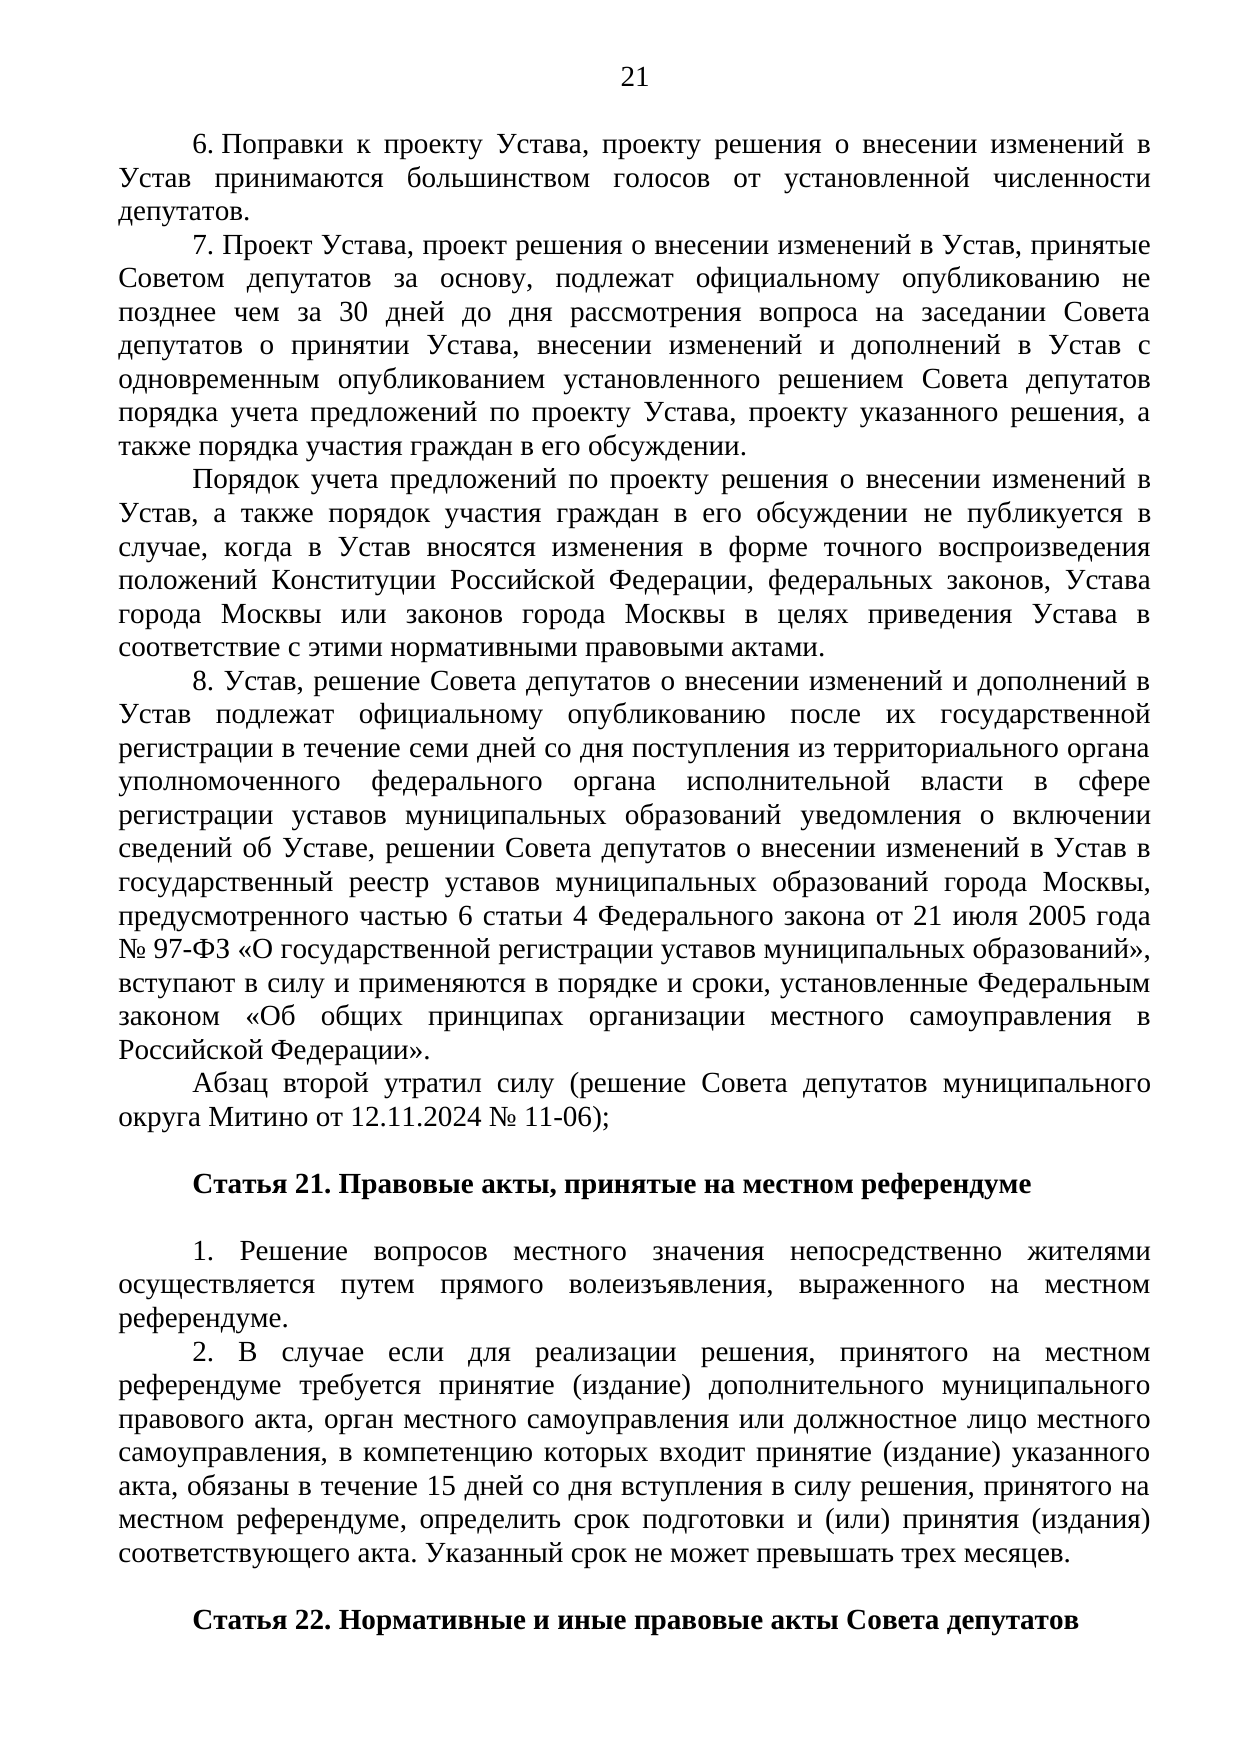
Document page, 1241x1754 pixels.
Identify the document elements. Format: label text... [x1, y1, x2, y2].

text 6. Поправки к проекту Устава, проекту решения о внесении изменений в Устав принимаются большинством голосов от установленной численности депутатов. [118, 126, 1152, 227]
text 7. Проект Устава, проект решения о внесении изменений в Устав, принятые Советом депутатов за основу, подлежат официальному опубликованию не позднее чем за 30 дней до дня рассмотрения вопроса на заседании Совета депутатов о принятии Устава, внесении изменений и дополнений в Устав с одновременным опубликованием установленного решением Совета депутатов порядка учета предложений по проекту Устава, проекту указанного решения, а также порядка участия граждан в его обсуждении. [118, 227, 1152, 462]
text 1. Решение вопросов местного значения непосредственно жителями осуществляется путем прямого волеизъявления, выраженного на местном референдуме. [118, 1233, 1152, 1334]
text Статья 22. Нормативные и иные правовые акты Совета депутатов [118, 1602, 1152, 1636]
text Порядок учета предложений по проекту решения о внесении изменений в Устав, а также порядок участия граждан в его обсуждении не публикуется в случае, когда в Устав вносятся изменения в форме точного воспроизведения положений Конституции Российской Федерации, федеральных законов, Устава города Москвы или законов города Москвы в целях приведения Устава в соответствие с этими нормативными правовыми актами. [118, 462, 1152, 663]
text Абзац второй утратил силу (решение Совета депутатов муниципального округа Митино от 12.11.2024 № 11-06); [118, 1065, 1152, 1132]
text 8. Устав, решение Совета депутатов о внесении изменений и дополнений в Устав подлежат официальному опубликованию после их государственной регистрации в течение семи дней со дня поступления из территориального органа уполномоченного федерального органа исполнительной власти в сфере регистрации уставов муниципальных образований уведомления о включении сведений об Уставе, решении Совета депутатов о внесении изменений в Устав в государственный реестр уставов муниципальных образований города Москвы, предусмотренного частью 6 статьи 4 Федерального закона от 21 июля 2005 года № 97-ФЗ «О государственной регистрации уставов муниципальных образований», вступают в силу и применяются в порядке и сроки, установленные Федеральным законом «Об общих принципах организации местного самоуправления в Российской Федерации». [118, 663, 1152, 1065]
text 2. В случае если для реализации решения, принятого на местном референдуме требуется принятие (издание) дополнительного муниципального правового акта, орган местного самоуправления или должностное лицо местного самоуправления, в компетенцию которых входит принятие (издание) указанного акта, обязаны в течение 15 дней со дня вступления в силу решения, принятого на местном референдуме, определить срок подготовки и (или) принятия (издания) соответствующего акта. Указанный срок не может превышать трех месяцев. [118, 1334, 1152, 1568]
text Статья 21. Правовые акты, принятые на местном референдуме [118, 1166, 1152, 1199]
